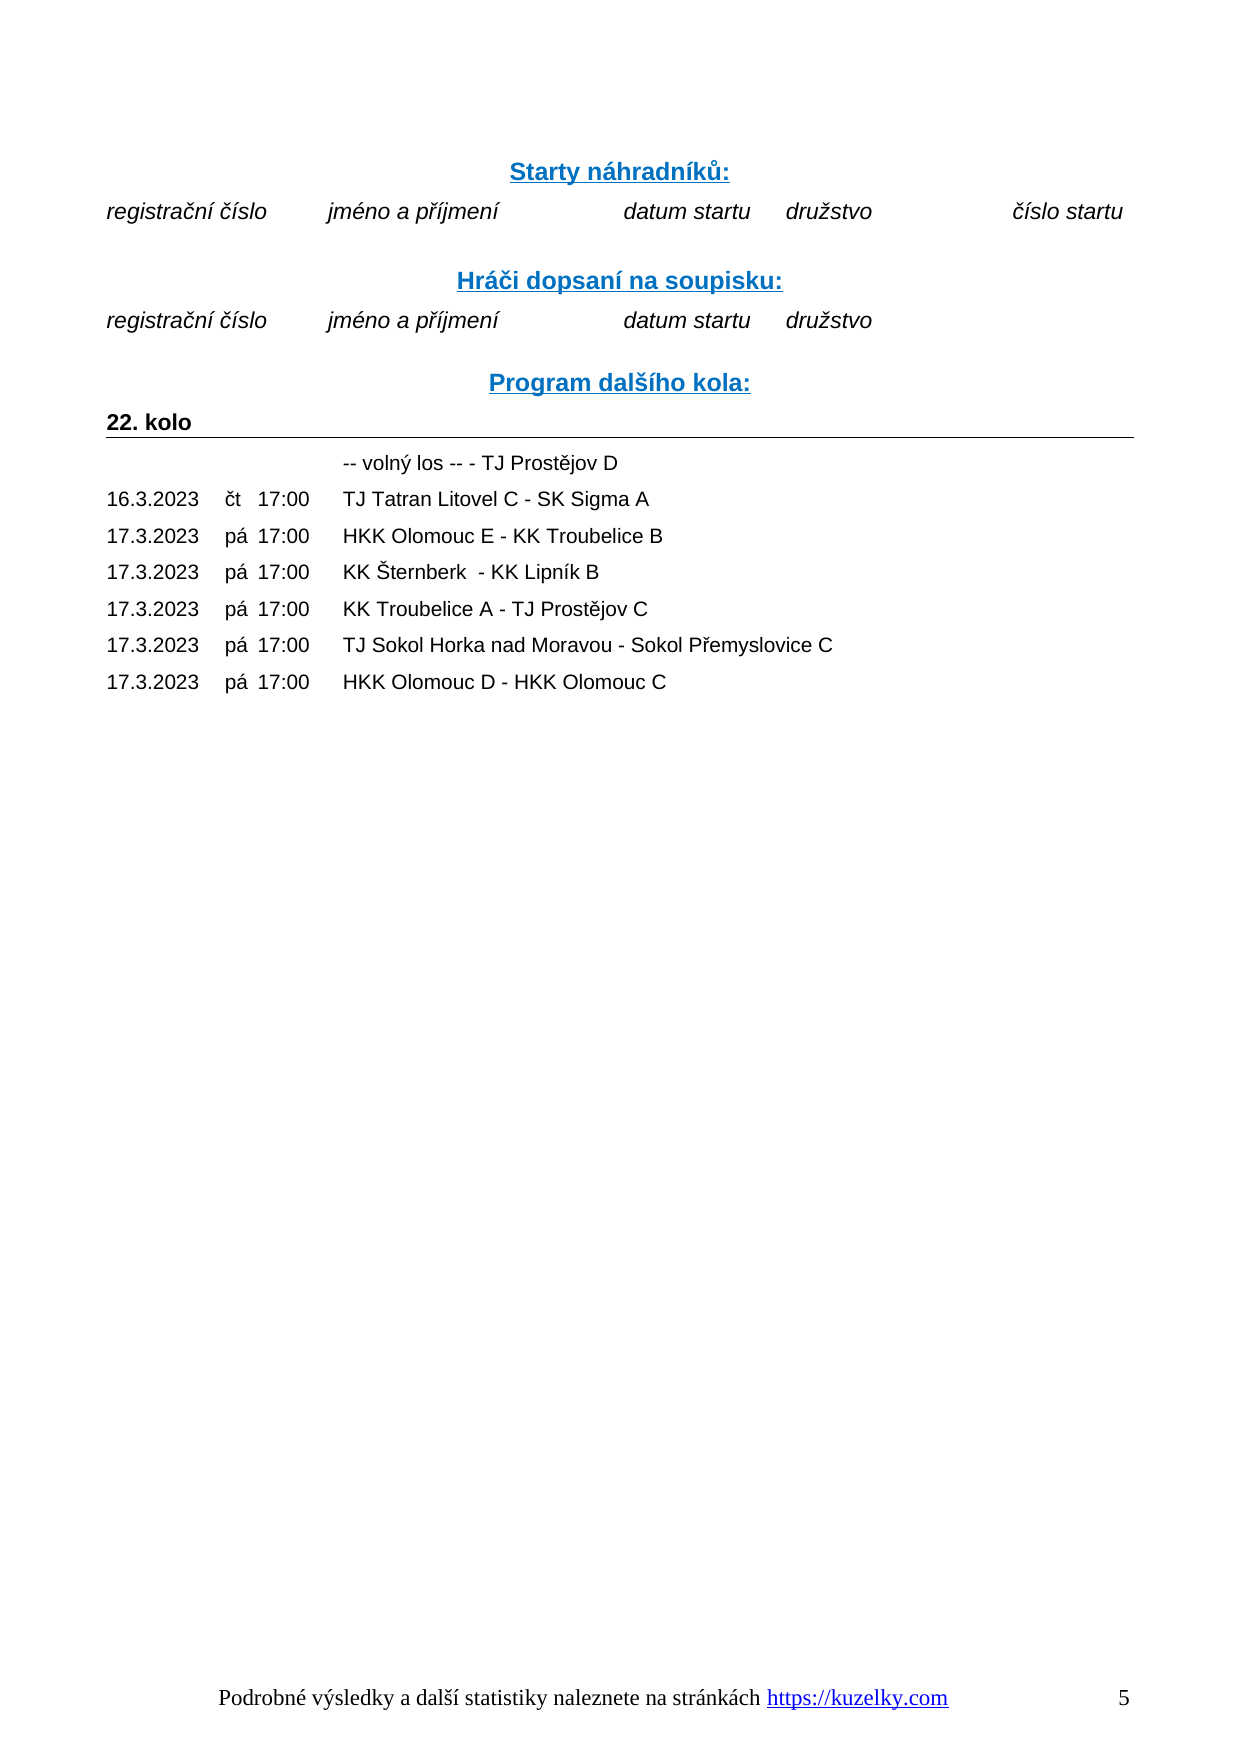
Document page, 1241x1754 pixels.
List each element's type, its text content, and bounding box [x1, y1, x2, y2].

text 17.3.2023 pá 17:00 TJ Sokol Horka nad Moravou - Sokol Přemyslovice C [106, 633, 1134, 657]
text 17.3.2023 pá 17:00 KK Šternberk - KK Lipník B [106, 560, 1134, 584]
text Hráči dopsaní na soupisku: [94, 237, 1145, 294]
text -- volný los -- - TJ Prostějov D [106, 451, 1134, 475]
text 22. kolo [106, 409, 1134, 437]
text registrační číslo jméno a příjmení datum startu družstvo [106, 307, 1134, 333]
text 16.3.2023 čt 17:00 TJ Tatran Litovel C - SK Sigma A [106, 487, 1134, 511]
text registrační číslo jméno a příjmení datum startu družstvo číslo startu [106, 198, 1134, 224]
text 17.3.2023 pá 17:00 KK Troubelice A - TJ Prostějov C [106, 597, 1134, 621]
text Program dalšího kola: [94, 367, 1145, 396]
text 17.3.2023 pá 17:00 HKK Olomouc D - HKK Olomouc C [106, 669, 1134, 693]
text Starty náhradníků: [94, 157, 1145, 186]
text 17.3.2023 pá 17:00 HKK Olomouc E - KK Troubelice B [106, 524, 1134, 548]
